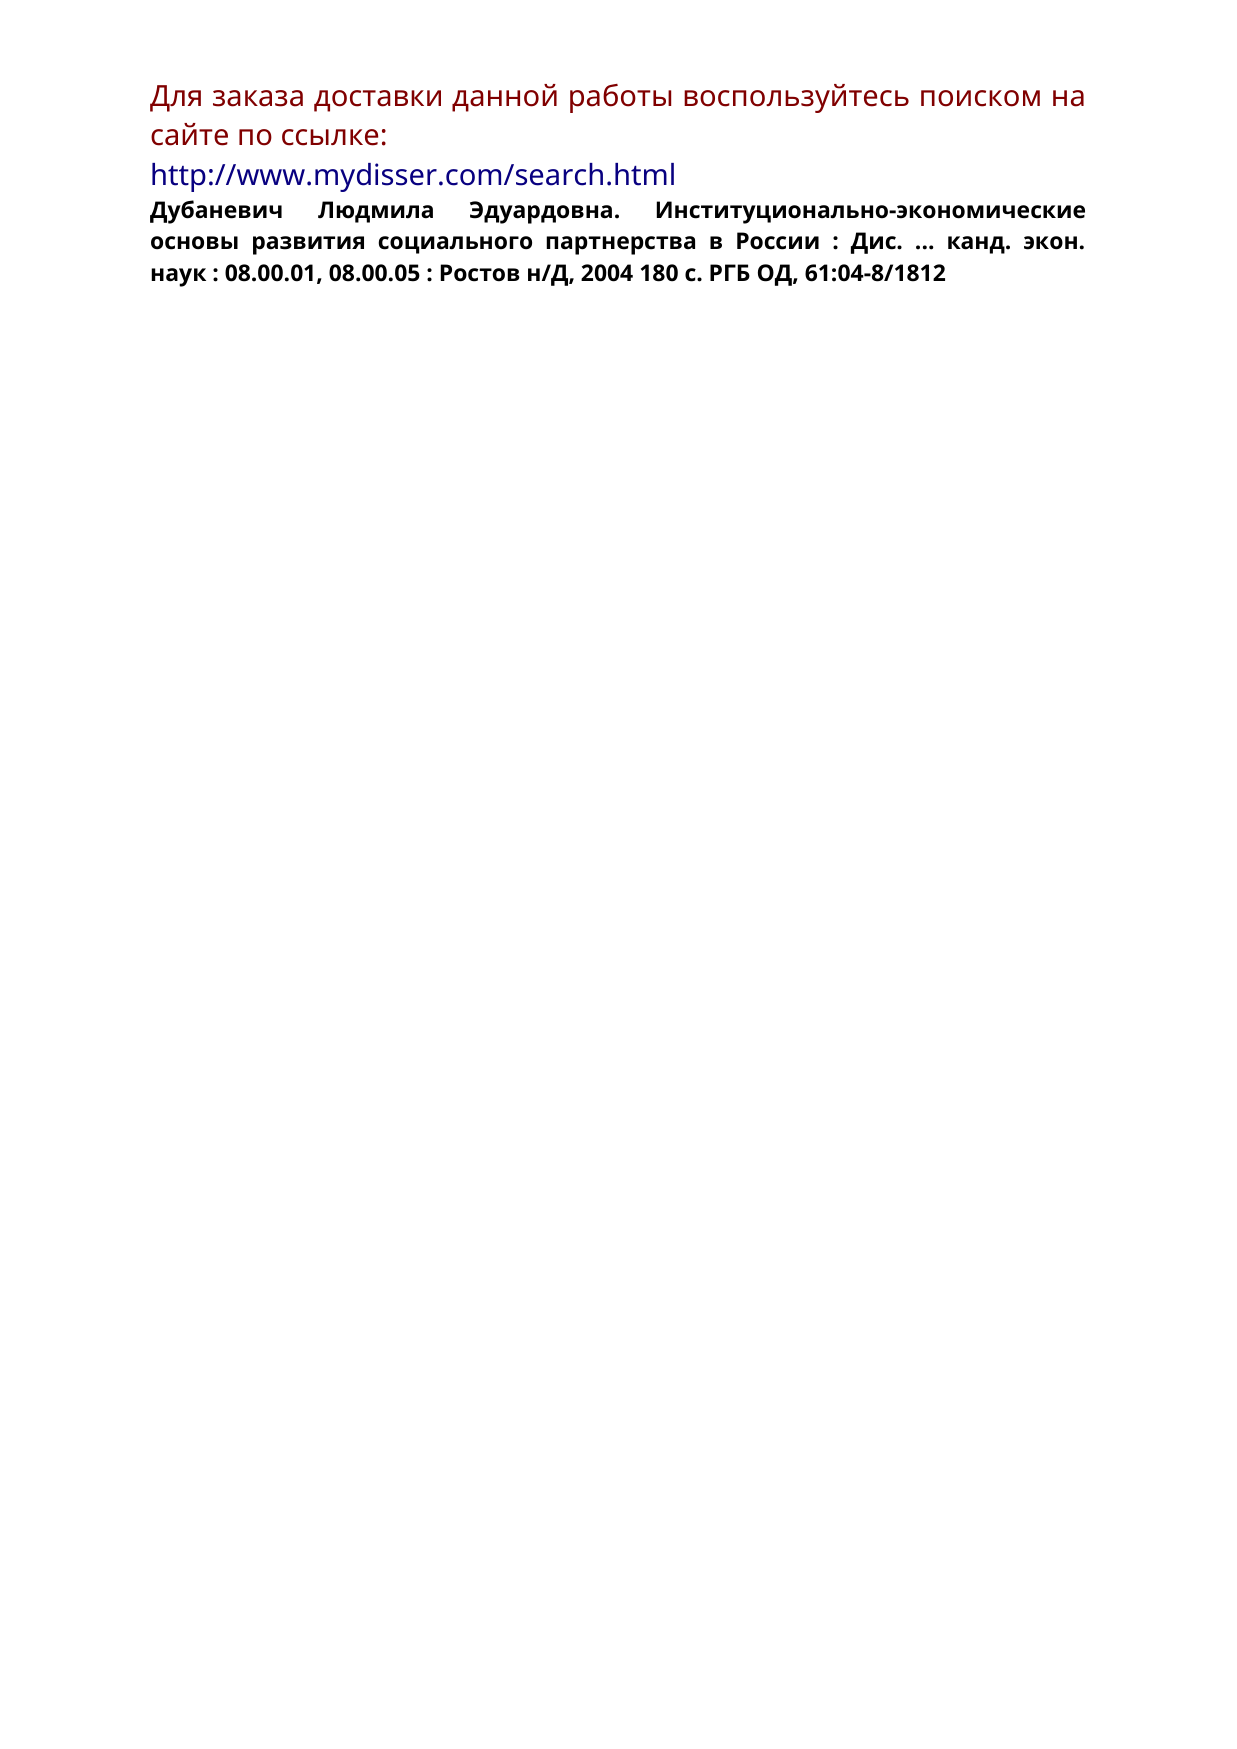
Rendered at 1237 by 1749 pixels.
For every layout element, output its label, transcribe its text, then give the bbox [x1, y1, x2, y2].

text Дубаневич Людмила Эдуардовна. Институционально-экономические основы развития социального партнерства в России : Дис. ... канд. экон. наук : 08.00.01, 08.00.05 : Ростов н/Д, 2004 180 c. РГБ ОД, 61:04-8/1812 [150, 194, 1086, 288]
